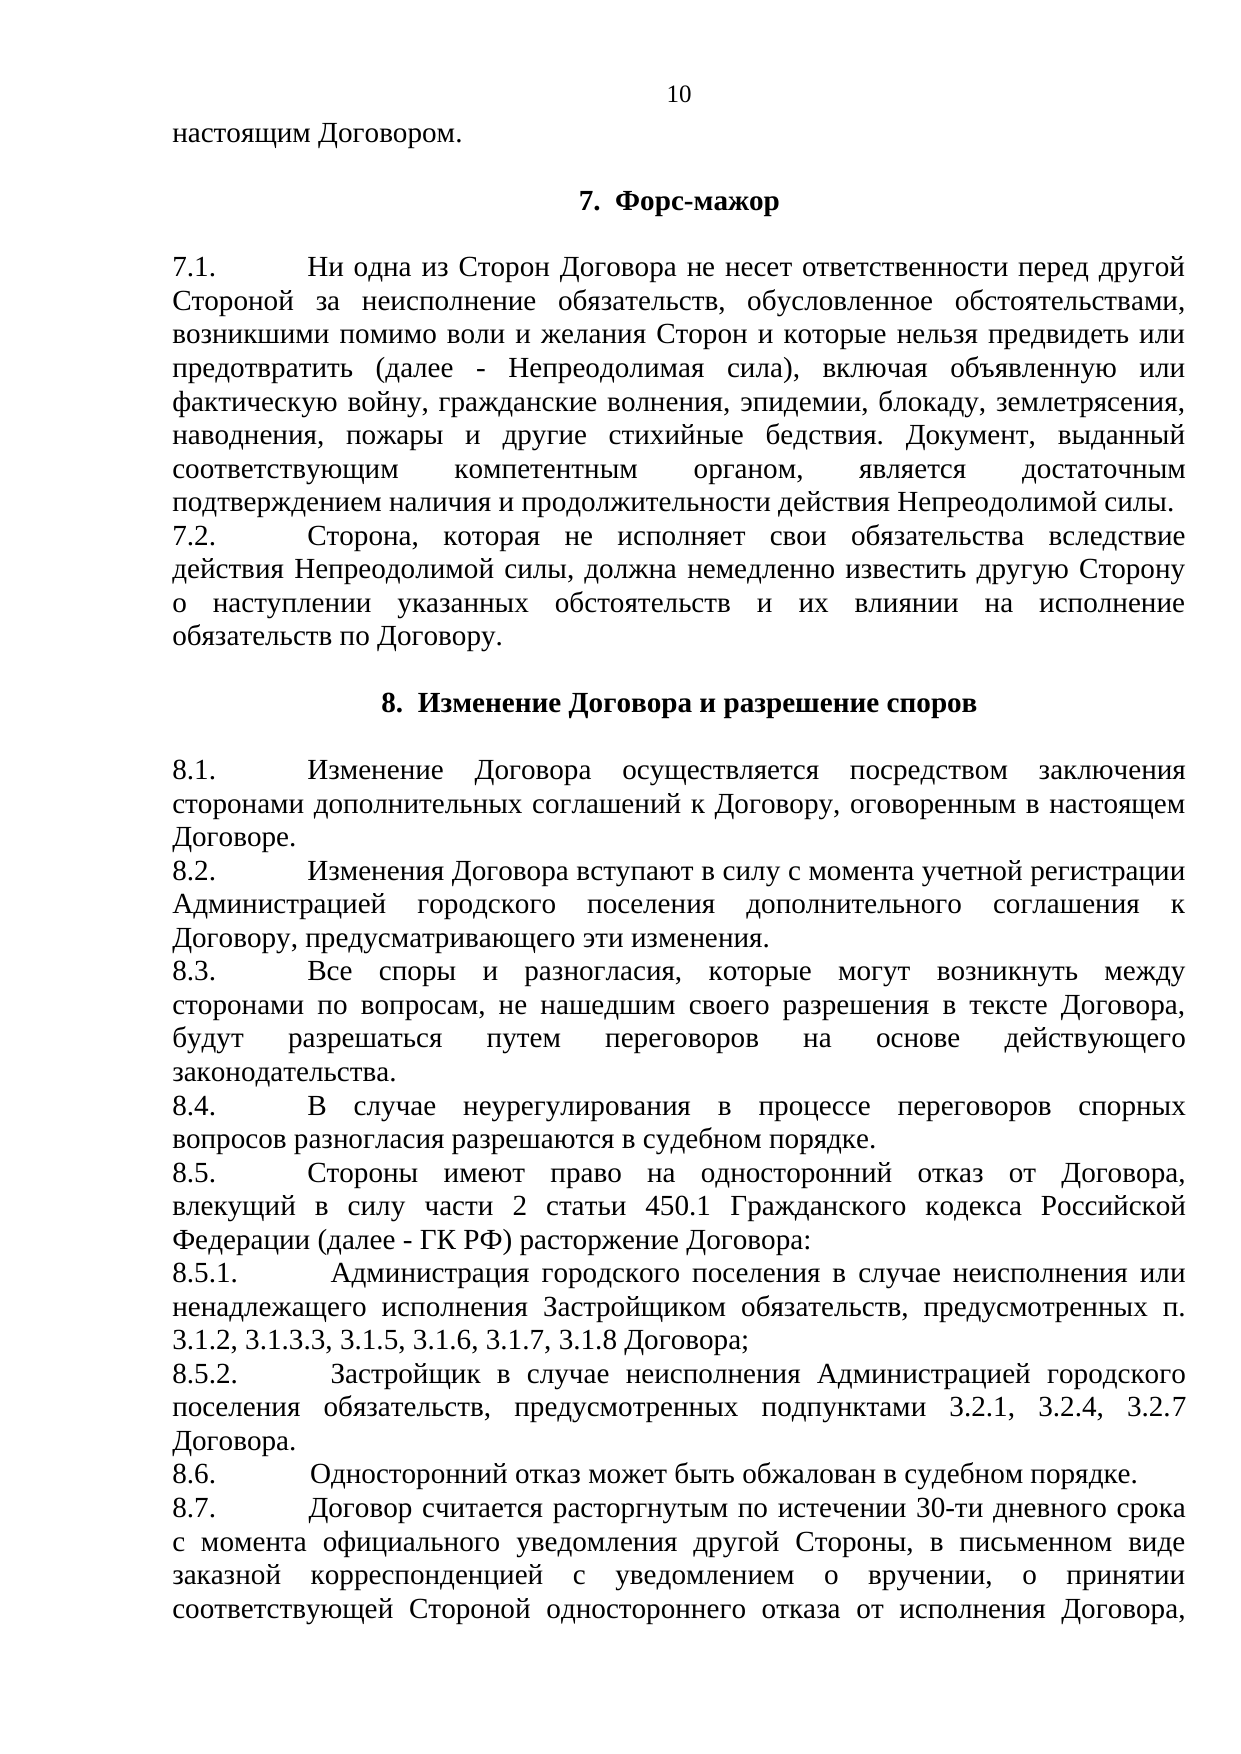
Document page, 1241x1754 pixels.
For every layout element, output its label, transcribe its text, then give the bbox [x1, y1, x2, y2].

list В случае неурегулирования в процессе переговоров спорных вопросов разногласия разрешаются в судебном порядке. [172, 1088, 1186, 1155]
list Форс-мажор [172, 183, 1186, 216]
list Стороны имеют право на односторонний отказ от Договора, влекущий в силу части 2 статьи 450.1 Гражданского кодекса Российской Федерации (далее - ГК РФ) расторжение Договора: [172, 1155, 1186, 1255]
list Администрация городского поселения в случае неисполнения или ненадлежащего исполнения Застройщиком обязательств, предусмотренных п. 3.1.2, 3.1.3.3, 3.1.5, 3.1.6, 3.1.7, 3.1.8 Договора; [172, 1255, 1186, 1356]
list Изменения Договора вступают в силу с момента учетной регистрации Администрацией городского поселения дополнительного соглашения к Договору, предусматривающего эти изменения. [172, 853, 1186, 953]
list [172, 116, 1186, 149]
list Застройщик в случае неисполнения Администрацией городского поселения обязательств, предусмотренных подпунктами 3.2.1, 3.2.4, 3.2.7 Договора. [172, 1356, 1186, 1457]
list Все споры и разногласия, которые могут возникнуть между сторонами по вопросам, не нашедшим своего разрешения в тексте Договора, будут разрешаться путем переговоров на основе действующего законодательства. [172, 953, 1186, 1088]
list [172, 1490, 1186, 1624]
list Изменение Договора осуществляется посредством заключения сторонами дополнительных соглашений к Договору, оговоренным в настоящем Договоре. [172, 752, 1186, 853]
list Сторона, которая не исполняет свои обязательства вследствие действия Непреодолимой силы, должна немедленно известить другую Сторону о наступлении указанных обстоятельств и их влиянии на исполнение обязательств по Договору. [172, 518, 1186, 652]
list Ни одна из Сторон Договора не несет ответственности перед другой Стороной за неисполнение обязательств, обусловленное обстоятельствами, возникшими помимо воли и желания Сторон и которые нельзя предвидеть или предотвратить (далее - Непреодолимая сила), включая объявленную или фактическую войну, гражданские волнения, эпидемии, блокаду, землетрясения, наводнения, пожары и другие стихийные бедствия. Документ, выданный соответствующим компетентным органом, является достаточным подтверждением наличия и продолжительности действия Непреодолимой силы. [172, 249, 1186, 518]
list Односторонний отказ может быть обжалован в судебном порядке. [172, 1457, 1186, 1490]
list Изменение Договора и разрешение споров [172, 685, 1186, 719]
